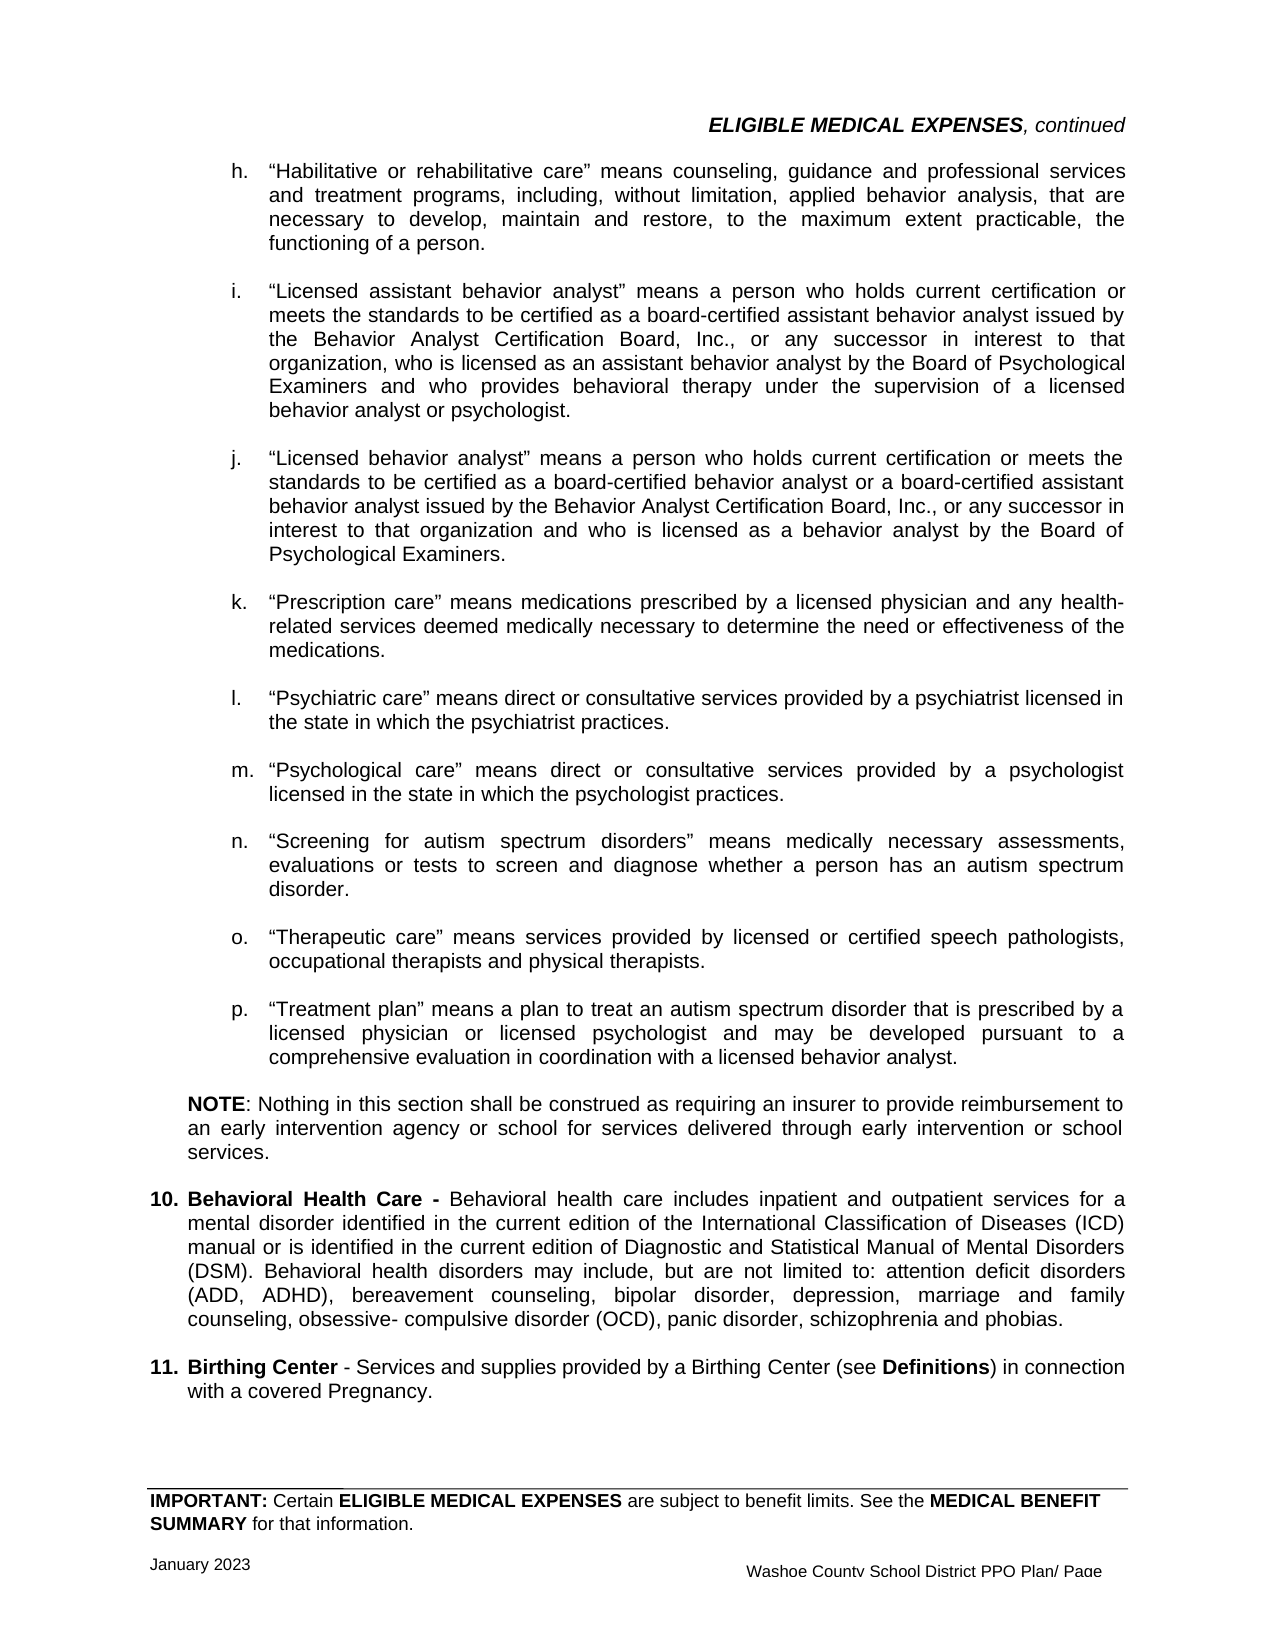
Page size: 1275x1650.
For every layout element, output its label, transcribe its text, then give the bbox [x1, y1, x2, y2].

list “Therapeutic care” means services provided by licensed or certified speech pathologists, occupational therapists and physical therapists. [231, 925, 1125, 973]
list “Licensed assistant behavior analyst” means a person who holds current certification or meets the standards to be certified as a board-certified assistant behavior analyst issued by the Behavior Analyst Certification Board, Inc., or any successor in interest to that organization, who is licensed as an assistant behavior analyst by the Board of Psychological Examiners and who provides behavioral therapy under the supervision of a licensed behavior analyst or psychologist. [231, 278, 1126, 422]
list “Licensed behavior analyst” means a person who holds current certification or meets the standards to be certified as a board-certified behavior analyst or a board-certified assistant behavior analyst issued by the Behavior Analyst Certification Board, Inc., or any successor in interest to that organization and who is licensed as a behavior analyst by the Board of Psychological Examiners. [231, 446, 1124, 566]
list Behavioral Health Care - Behavioral health care includes inpatient and outpatient services for a mental disorder identified in the current edition of the International Classification of Diseases (ICD) manual or is identified in the current edition of Diagnostic and Statistical Manual of Mental Disorders (DSM). Behavioral health disorders may include, but are not limited to: attention deficit disorders (ADD, ADHD), bereavement counseling, bipolar disorder, depression, marriage and family counseling, obsessive- compulsive disorder (OCD), panic disorder, schizophrenia and phobias. [150, 1187, 1126, 1331]
list “Prescription care” means medications prescribed by a licensed physician and any health- related services deemed medically necessary to determine the need or effectiveness of the medications. [231, 590, 1126, 662]
list “Psychological care” means direct or consultative services provided by a psychologist licensed in the state in which the psychologist practices. [231, 757, 1124, 805]
list Birthing Center - Services and supplies provided by a Birthing Center (see Definitions) in connection with a covered Pregnancy. [150, 1355, 1125, 1403]
list “Screening for autism spectrum disorders” means medically necessary assessments, evaluations or tests to screen and diagnose whether a person has an autism spectrum disorder. [231, 829, 1125, 901]
list “Psychiatric care” means direct or consultative services provided by a psychiatrist licensed in the state in which the psychiatrist practices. [231, 686, 1124, 734]
list “Treatment plan” means a plan to treat an autism spectrum disorder that is prescribed by a licensed physician or licensed psychologist and may be developed pursuant to a comprehensive evaluation in coordination with a licensed behavior analyst. [231, 997, 1124, 1069]
list “Habilitative or rehabilitative care” means counseling, guidance and professional services and treatment programs, including, without limitation, applied behavior analysis, that are necessary to develop, maintain and restore, to the maximum extent practicable, the functioning of a person. [231, 159, 1126, 254]
text NOTE: Nothing in this section shall be construed as requiring an insurer to provide reimbursement to an early intervention agency or school for services delivered through early intervention or school services. [187, 1092, 1124, 1164]
